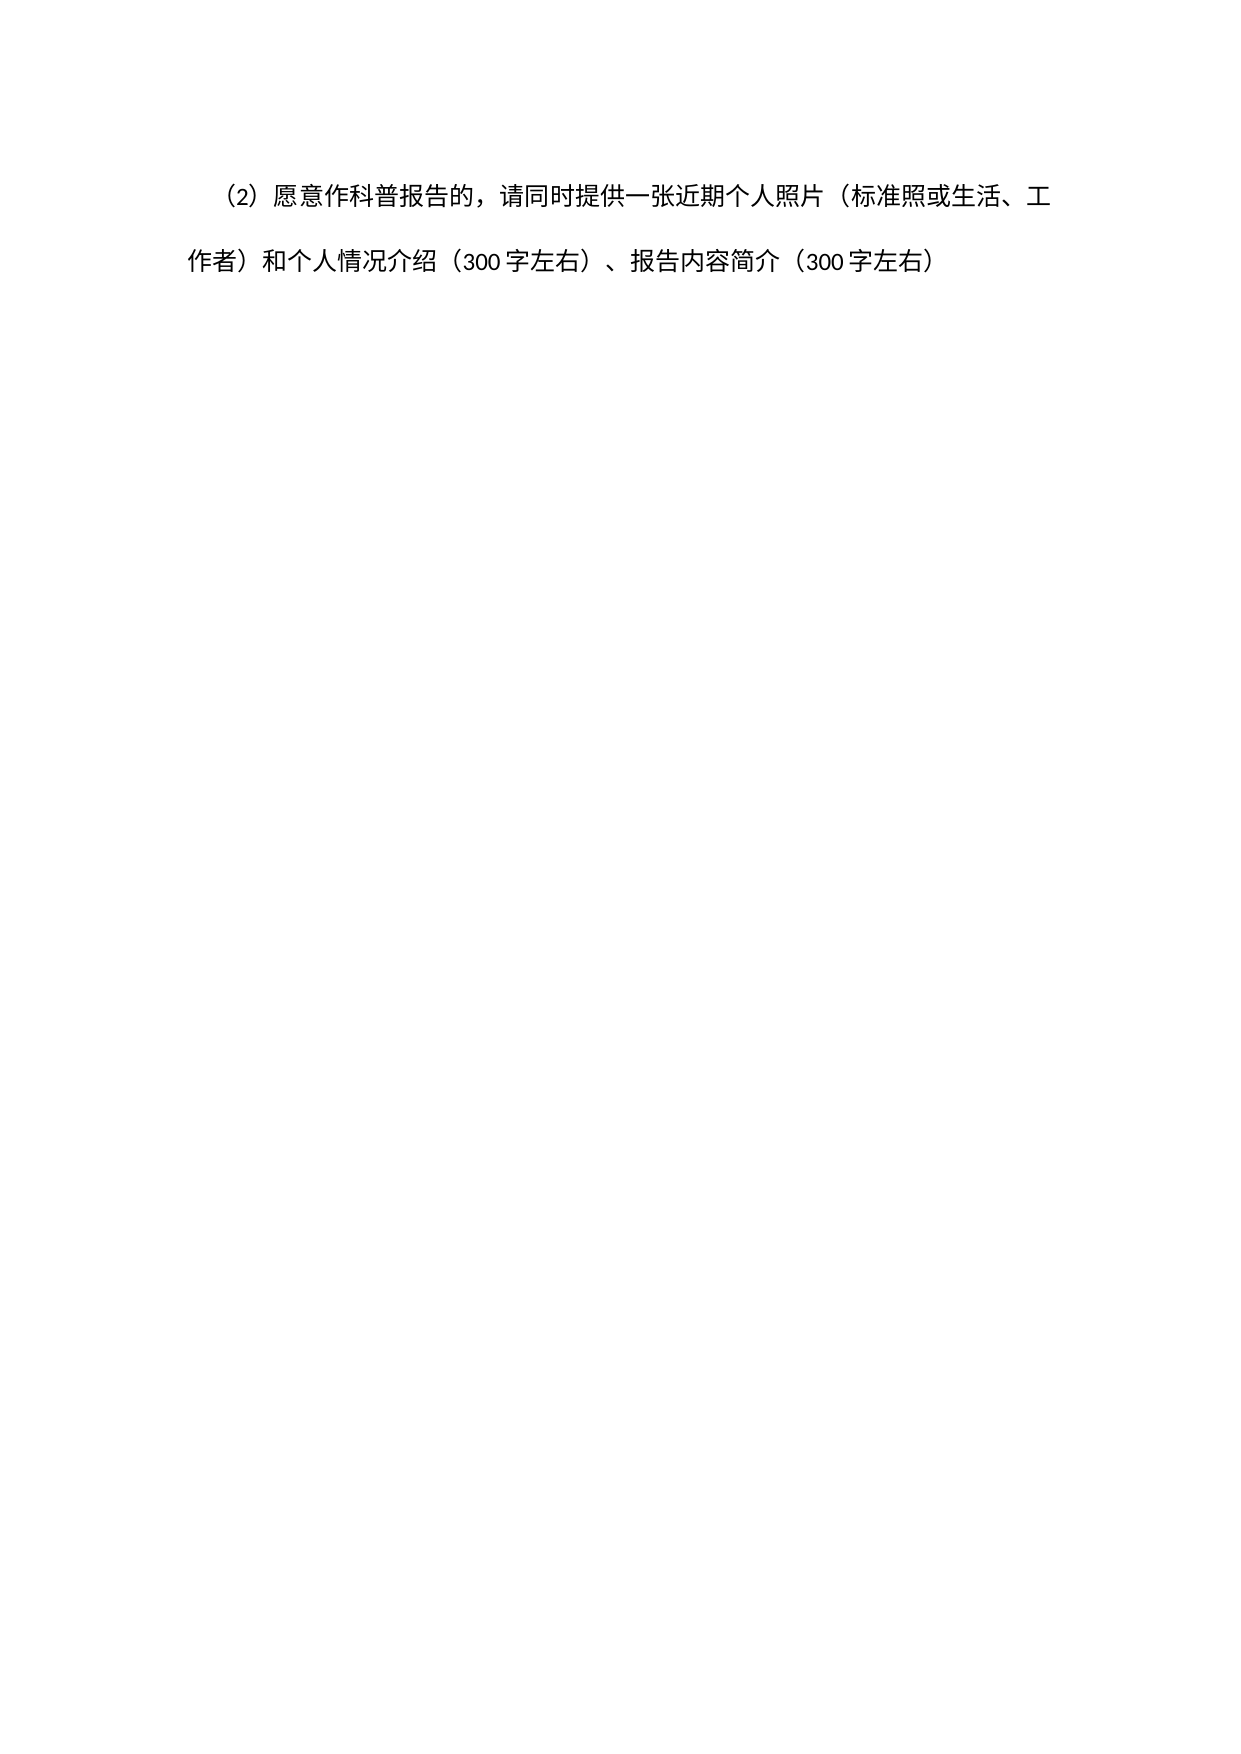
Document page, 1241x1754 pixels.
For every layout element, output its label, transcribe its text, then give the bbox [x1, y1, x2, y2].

text （2）愿意作科普报告的，请同时提供一张近期个人照片（标准照或生活、工作者）和个人情况介绍（300字左右）、报告内容简介（300字左右） [187, 162, 1053, 292]
